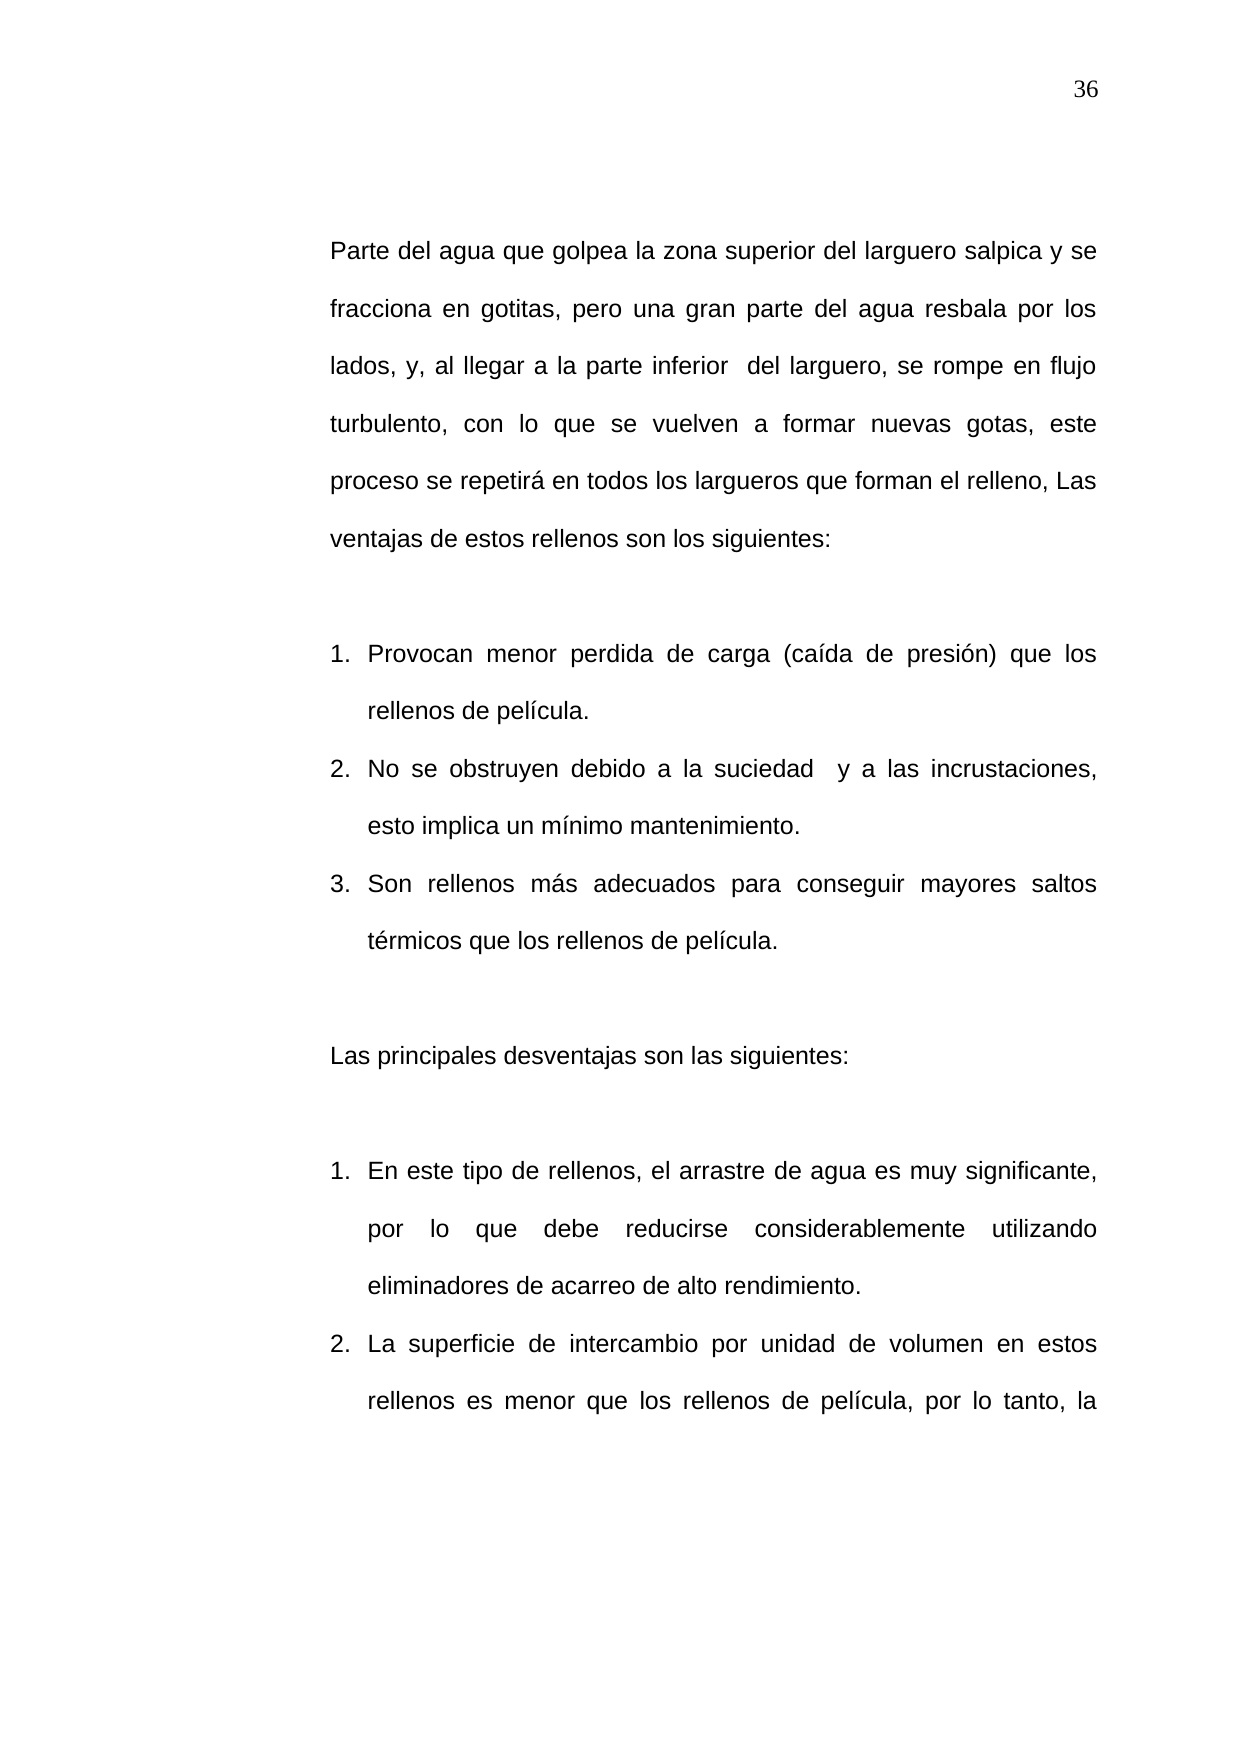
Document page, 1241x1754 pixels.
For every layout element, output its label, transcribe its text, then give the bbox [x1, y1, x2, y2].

text Las principales desventajas son las siguientes: [330, 1041, 1098, 1070]
text Parte del agua que golpea la zona superior del larguero salpica y se fracciona en gotitas, pero una gran parte del agua resbala por los lados, y, al llegar a la parte inferior del larguero, se rompe en flujo turbulento, con lo que se vuelven a formar nuevas gotas, este proceso se repetirá en todos los largueros que forman el relleno, Las ventajas de estos rellenos son los siguientes: [330, 236, 1098, 552]
list No se obstruyen debido a la suciedad y a las incrustaciones, esto implica un mínimo mantenimiento. [330, 754, 1098, 840]
list Son rellenos más adecuados para conseguir mayores saltos térmicos que los rellenos de película. [330, 869, 1098, 955]
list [330, 1329, 1098, 1415]
list En este tipo de rellenos, el arrastre de agua es muy significante, por lo que debe reducirse considerablemente utilizando eliminadores de acarreo de alto rendimiento. [330, 1156, 1098, 1300]
list Provocan menor perdida de carga (caída de presión) que los rellenos de película. [330, 639, 1098, 725]
